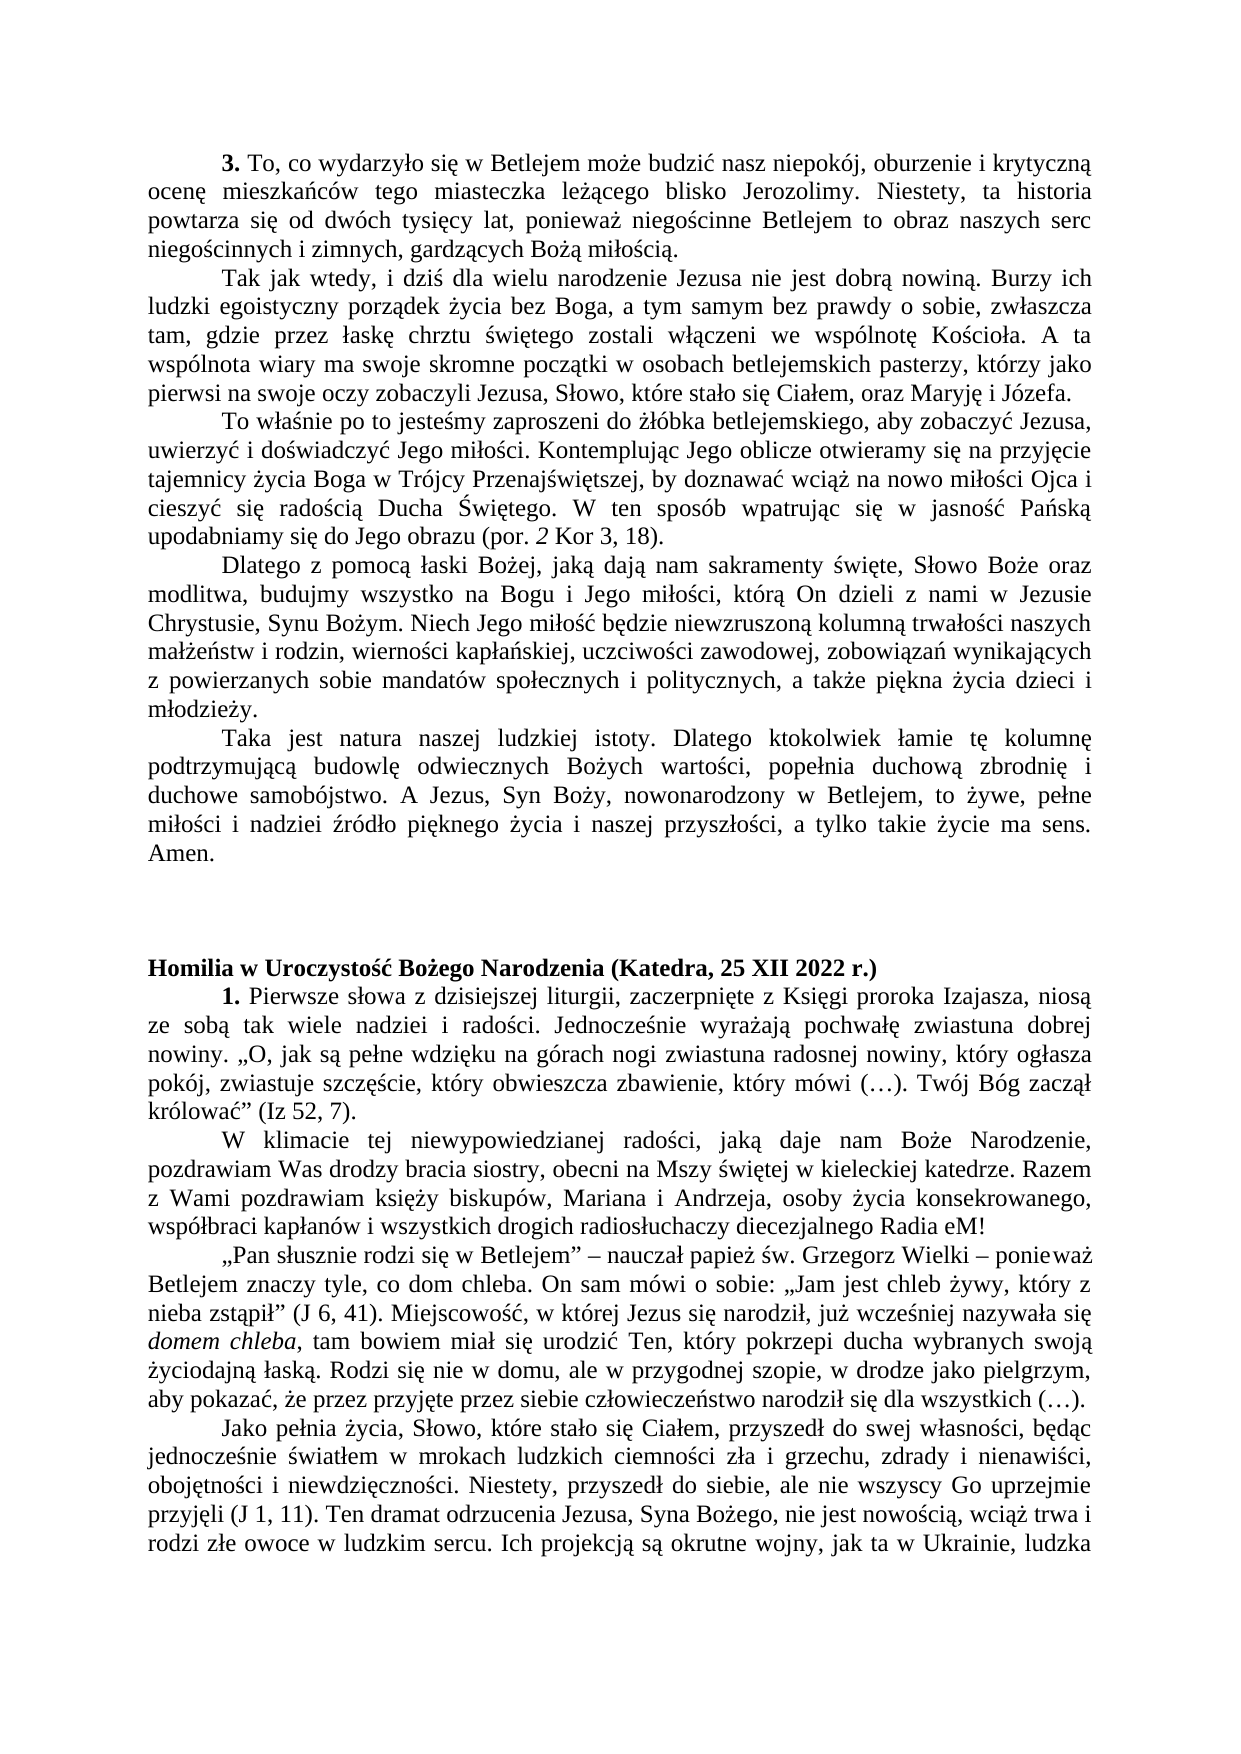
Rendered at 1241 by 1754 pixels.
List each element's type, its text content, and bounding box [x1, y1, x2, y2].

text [148, 1413, 1093, 1556]
text „Pan słusznie rodzi się w Betlejem” ‒ nauczał papież św. Grzegorz Wielki ‒ ponieważ Betlejem znaczy tyle, co dom chleba. On sam mówi o sobie: „Jam jest chleb żywy, który z nieba zstąpił” (J 6, 41). Miejscowość, w której Jezus się narodził, już wcześniej nazywała się domem chleba, tam bowiem miał się urodzić Ten, który pokrzepi ducha wybranych swoją życiodajną łaską. Rodzi się nie w domu, ale w przygodnej szopie, w drodze jako pielgrzym, aby pokazać, że przez przyjęte przez siebie człowieczeństwo narodził się dla wszystkich (…). [148, 1240, 1093, 1413]
text Homilia w Uroczystość Bożego Narodzenia (Katedra, 25 XII 2022 r.) [148, 953, 1093, 981]
text Taka jest natura naszej ludzkiej istoty. Dlatego ktokolwiek łamie tę kolumnę podtrzymującą budowlę odwiecznych Bożych wartości, popełnia duchową zbrodnię i duchowe samobójstwo. A Jezus, Syn Boży, nowonarodzony w Betlejem, to żywe, pełne miłości i nadziei źródło pięknego życia i naszej przyszłości, a tylko takie życie ma sens. Amen. [148, 723, 1093, 866]
text W klimacie tej niewypowiedzianej radości, jaką daje nam Boże Narodzenie, pozdrawiam Was drodzy bracia siostry, obecni na Mszy świętej w kieleckiej katedrze. Razem z Wami pozdrawiam księży biskupów, Mariana i Andrzeja, osoby życia konsekrowanego, współbraci kapłanów i wszystkich drogich radiosłuchaczy diecezjalnego Radia eM! [148, 1125, 1093, 1240]
text 1. Pierwsze słowa z dzisiejszej liturgii, zaczerpnięte z Księgi proroka Izajasza, niosą ze sobą tak wiele nadziei i radości. Jednocześnie wyrażają pochwałę zwiastuna dobrej nowiny. „O, jak są pełne wdzięku na górach nogi zwiastuna radosnej nowiny, który ogłasza pokój, zwiastuje szczęście, który obwieszcza zbawienie, który mówi (…). Twój Bóg zaczął królować” (Iz 52, 7). [148, 981, 1093, 1125]
text To właśnie po to jesteśmy zaproszeni do żłóbka betlejemskiego, aby zobaczyć Jezusa, uwierzyć i doświadczyć Jego miłości. Kontemplując Jego oblicze otwieramy się na przyjęcie tajemnicy życia Boga w Trójcy Przenajświętszej, by doznawać wciąż na nowo miłości Ojca i cieszyć się radością Ducha Świętego. W ten sposób wpatrując się w jasność Pańską upodabniamy się do Jego obrazu (por. 2 Kor 3, 18). [148, 406, 1093, 550]
text 3. To, co wydarzyło się w Betlejem może budzić nasz niepokój, oburzenie i krytyczną ocenę mieszkańców tego miasteczka leżącego blisko Jerozolimy. Niestety, ta historia powtarza się od dwóch tysięcy lat, ponieważ niegościnne Betlejem to obraz naszych serc niegościnnych i zimnych, gardzących Bożą miłością. [148, 148, 1093, 263]
text Tak jak wtedy, i dziś dla wielu narodzenie Jezusa nie jest dobrą nowiną. Burzy ich ludzki egoistyczny porządek życia bez Boga, a tym samym bez prawdy o sobie, zwłaszcza tam, gdzie przez łaskę chrztu świętego zostali włączeni we wspólnotę Kościoła. A ta wspólnota wiary ma swoje skromne początki w osobach betlejemskich pasterzy, którzy jako pierwsi na swoje oczy zobaczyli Jezusa, Słowo, które stało się Ciałem, oraz Maryję i Józefa. [148, 263, 1093, 406]
text Dlatego z pomocą łaski Bożej, jaką dają nam sakramenty święte, Słowo Boże oraz modlitwa, budujmy wszystko na Bogu i Jego miłości, którą On dzieli z nami w Jezusie Chrystusie, Synu Bożym. Niech Jego miłość będzie niewzruszoną kolumną trwałości naszych małżeństw i rodzin, wierności kapłańskiej, uczciwości zawodowej, zobowiązań wynikających z powierzanych sobie mandatów społecznych i politycznych, a także piękna życia dzieci i młodzieży. [148, 550, 1093, 723]
